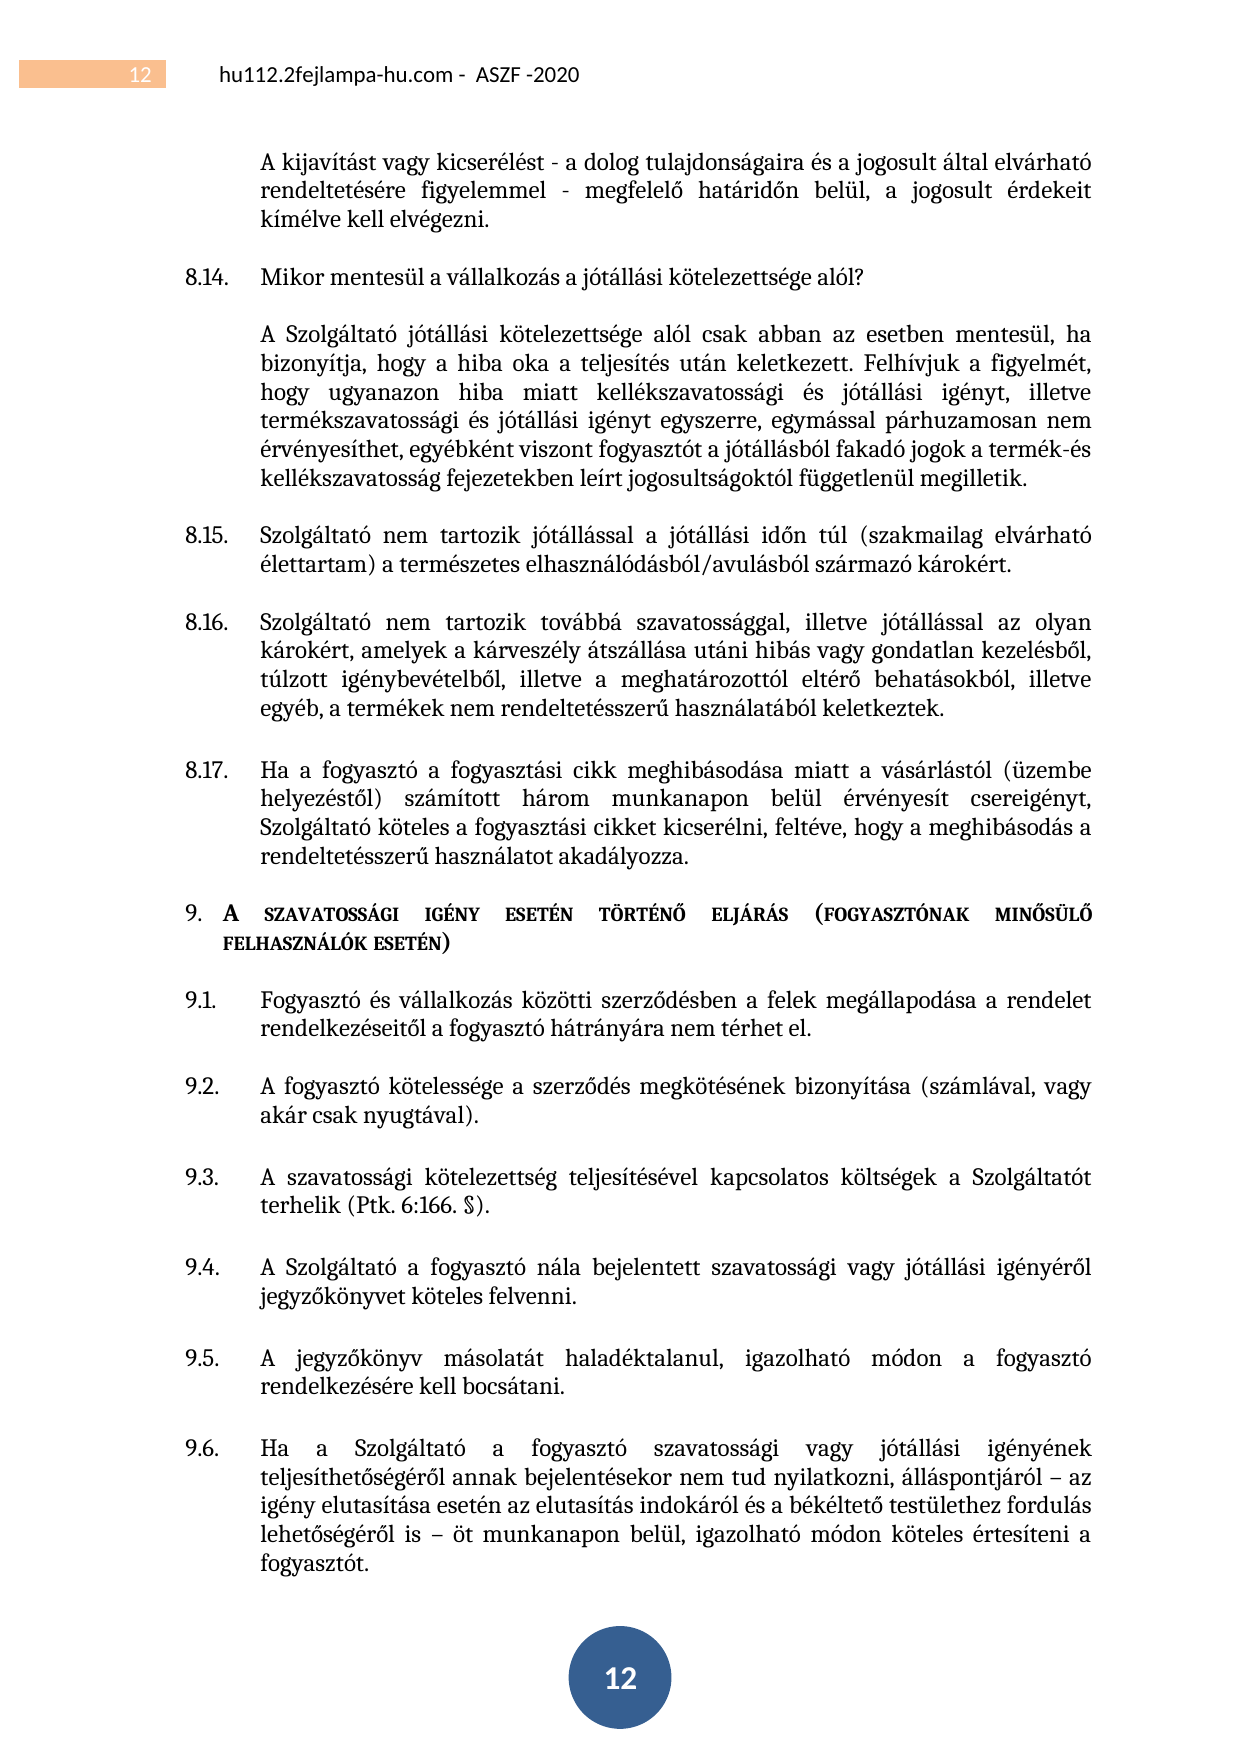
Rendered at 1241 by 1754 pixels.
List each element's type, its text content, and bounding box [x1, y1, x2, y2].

list Fogyasztó és vállalkozás közötti szerződésben a felek megállapodása a rendelet rendelkezéseitől a fogyasztó hátrányára nem térhet el. [185, 986, 1093, 1043]
list A kijavítást vagy kicserélést - a dolog tulajdonságaira és a jogosult által elvárható rendeltetésére figyelemmel - megfelelő határidőn belül, a jogosult érdekeit kímélve kell elvégezni. [260, 148, 1093, 234]
list A fogyasztó kötelessége a szerződés megkötésének bizonyítása (számlával, vagy akár csak nyugtával). [185, 1072, 1093, 1129]
list A Szolgáltató jótállási kötelezettsége alól csak abban az esetben mentesül, ha bizonyítja, hogy a hiba oka a teljesítés után keletkezett. Felhívjuk a figyelmét, hogy ugyanazon hiba miatt kellékszavatossági és jótállási igényt, illetve termékszavatossági és jótállási igényt egyszerre, egymással párhuzamosan nem érvényesíthet, egyébként viszont fogyasztót a jótállásból fakadó jogok a termék-és kellékszavatosság fejezetekben leírt jogosultságoktól függetlenül megilletik. [260, 320, 1093, 493]
list Ha a Szolgáltató a fogyasztó szavatossági vagy jótállási igényének teljesíthetőségéről annak bejelentésekor nem tud nyilatkozni, álláspontjáról – az igény elutasítása esetén az elutasítás indokáról és a békéltető testülethez fordulás lehetőségéről is – öt munkanapon belül, igazolható módon köteles értesíteni a fogyasztót. [185, 1434, 1093, 1578]
list Szolgáltató nem tartozik továbbá szavatossággal, illetve jótállással az olyan károkért, amelyek a kárveszély átszállása utáni hibás vagy gondatlan kezelésből, túlzott igénybevételből, illetve a meghatározottól eltérő behatásokból, illetve egyéb, a termékek nem rendeltetésszerű használatából keletkeztek. [185, 608, 1093, 723]
list A jegyzőkönyv másolatát haladéktalanul, igazolható módon a fogyasztó rendelkezésére kell bocsátani. [185, 1343, 1093, 1401]
list A szavatossági kötelezettség teljesítésével kapcsolatos költségek a Szolgáltatót terhelik (Ptk. 6:166. §). [185, 1162, 1093, 1220]
list A Szolgáltató a fogyasztó nála bejelentett szavatossági vagy jótállási igényéről jegyzőkönyvet köteles felvenni. [185, 1253, 1093, 1310]
list A szavatossági igény esetén történő eljárás (fogyasztónak minősülő felhasználók esetén) [185, 899, 1093, 957]
list Ha a fogyasztó a fogyasztási cikk meghibásodása miatt a vásárlástól (üzembe helyezéstől) számított három munkanapon belül érvényesít csereigényt, Szolgáltató köteles a fogyasztási cikket kicserélni, feltéve, hogy a meghibásodás a rendeltetésszerű használatot akadályozza. [185, 756, 1093, 871]
list Mikor mentesül a vállalkozás a jótállási kötelezettsége alól? [185, 263, 1093, 291]
list Szolgáltató nem tartozik jótállással a jótállási időn túl (szakmailag elvárható élettartam) a természetes elhasználódásból/avulásból származó károkért. [185, 521, 1093, 579]
